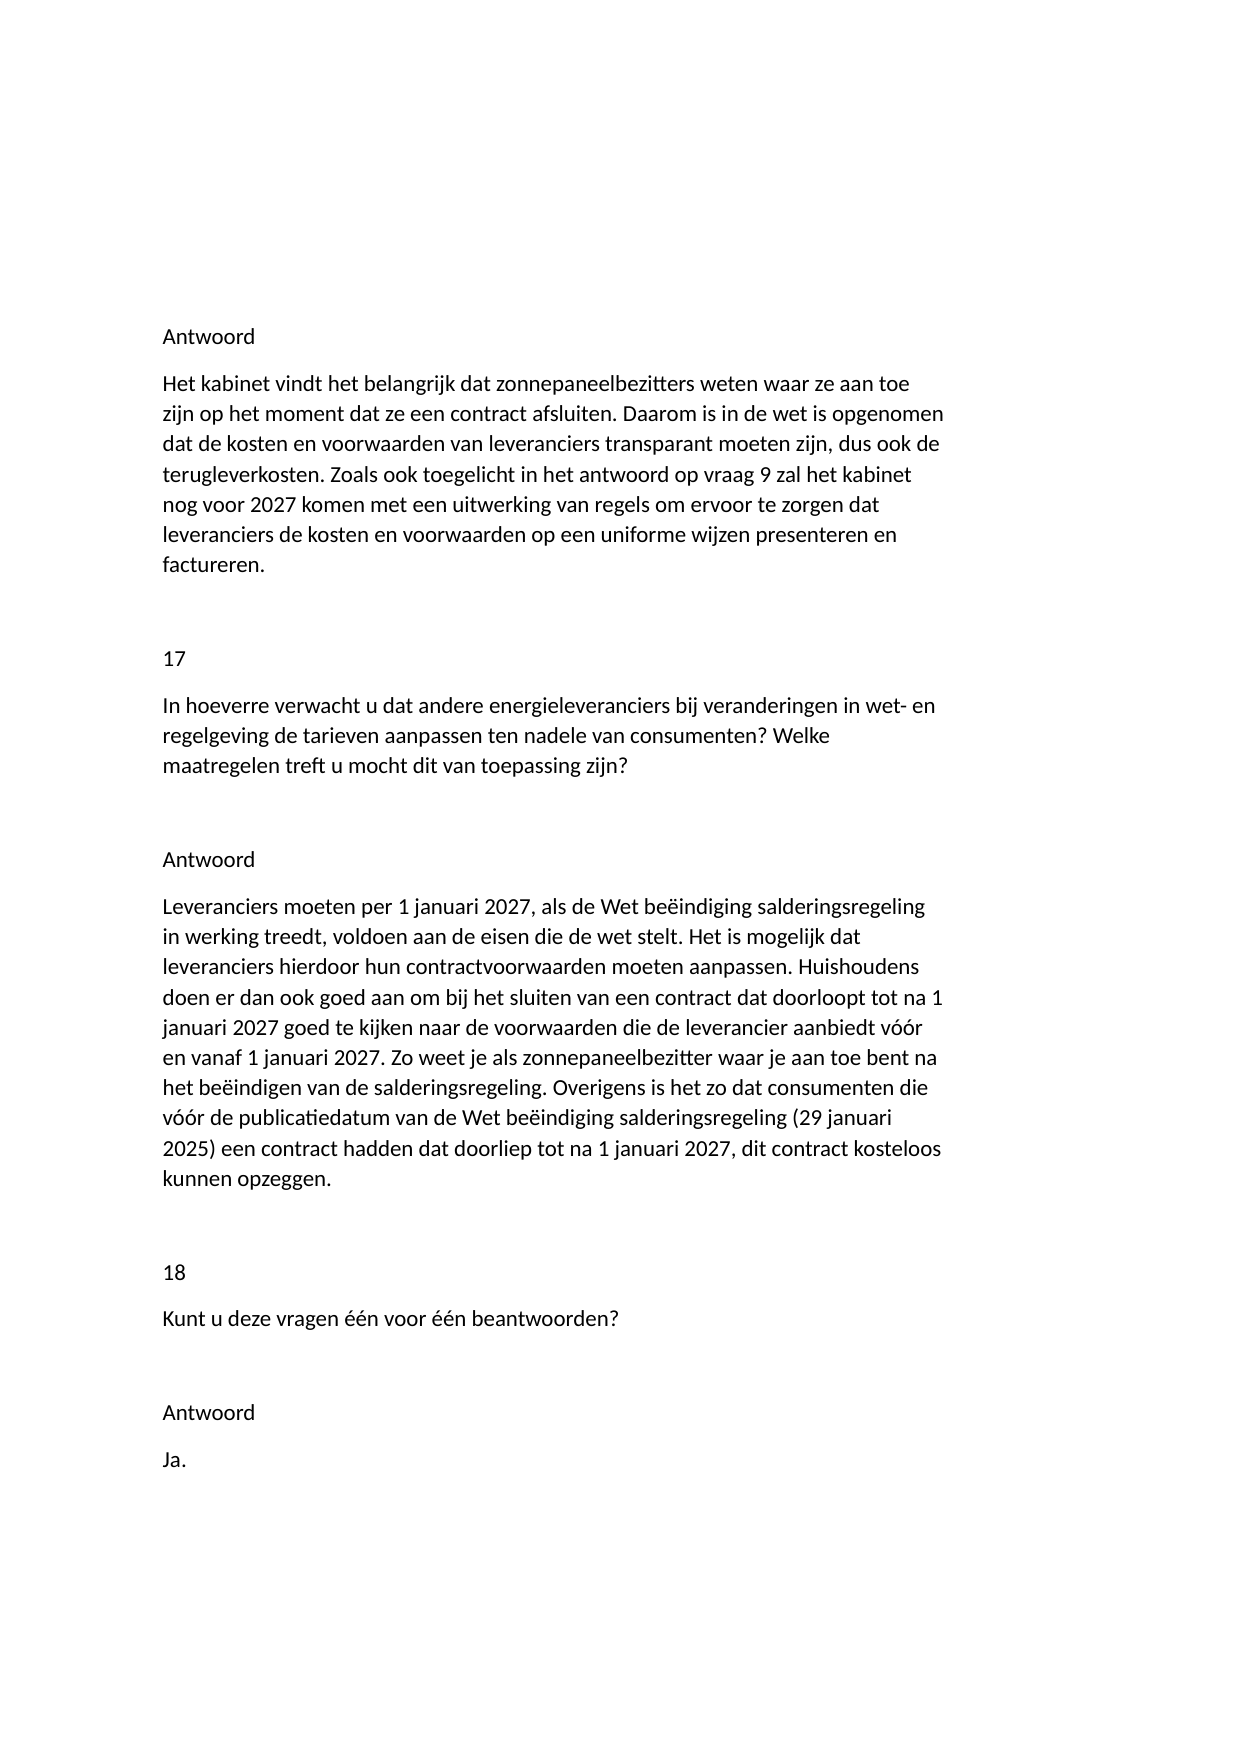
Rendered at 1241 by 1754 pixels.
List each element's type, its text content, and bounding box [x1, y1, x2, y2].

text Ja. [162, 1445, 947, 1473]
text Het kabinet vindt het belangrijk dat zonnepaneelbezitters weten waar ze aan toe zijn op het moment dat ze een contract afsluiten. Daarom is in de wet is opgenomen dat de kosten en voorwaarden van leveranciers transparant moeten zijn, dus ook de terugleverkosten. Zoals ook toegelicht in het antwoord op vraag 9 zal het kabinet nog voor 2027 komen met een uitwerking van regels om ervoor te zorgen dat leveranciers de kosten en voorwaarden op een uniforme wijzen presenteren en factureren. [162, 369, 947, 578]
text 17 [162, 644, 947, 672]
text Antwoord [162, 322, 947, 350]
text Kunt u deze vragen één voor één beantwoorden? [162, 1304, 947, 1332]
text Antwoord [162, 845, 947, 873]
text In hoeverre verwacht u dat andere energieleveranciers bij veranderingen in wet- en regelgeving de tarieven aanpassen ten nadele van consumenten? Welke maatregelen treft u mocht dit van toepassing zijn? [162, 691, 947, 779]
text Leveranciers moeten per 1 januari 2027, als de Wet beëindiging salderingsregeling in werking treedt, voldoen aan de eisen die de wet stelt. Het is mogelijk dat leveranciers hierdoor hun contractvoorwaarden moeten aanpassen. Huishoudens doen er dan ook goed aan om bij het sluiten van een contract dat doorloopt tot na 1 januari 2027 goed te kijken naar de voorwaarden die de leverancier aanbiedt vóór en vanaf 1 januari 2027. Zo weet je als zonnepaneelbezitter waar je aan toe bent na het beëindigen van de salderingsregeling. Overigens is het zo dat consumenten die vóór de publicatiedatum van de Wet beëindiging salderingsregeling (29 januari 2025) een contract hadden dat doorliep tot na 1 januari 2027, dit contract kosteloos kunnen opzeggen. [162, 892, 947, 1192]
text Antwoord [162, 1398, 947, 1426]
text 18 [162, 1258, 947, 1286]
